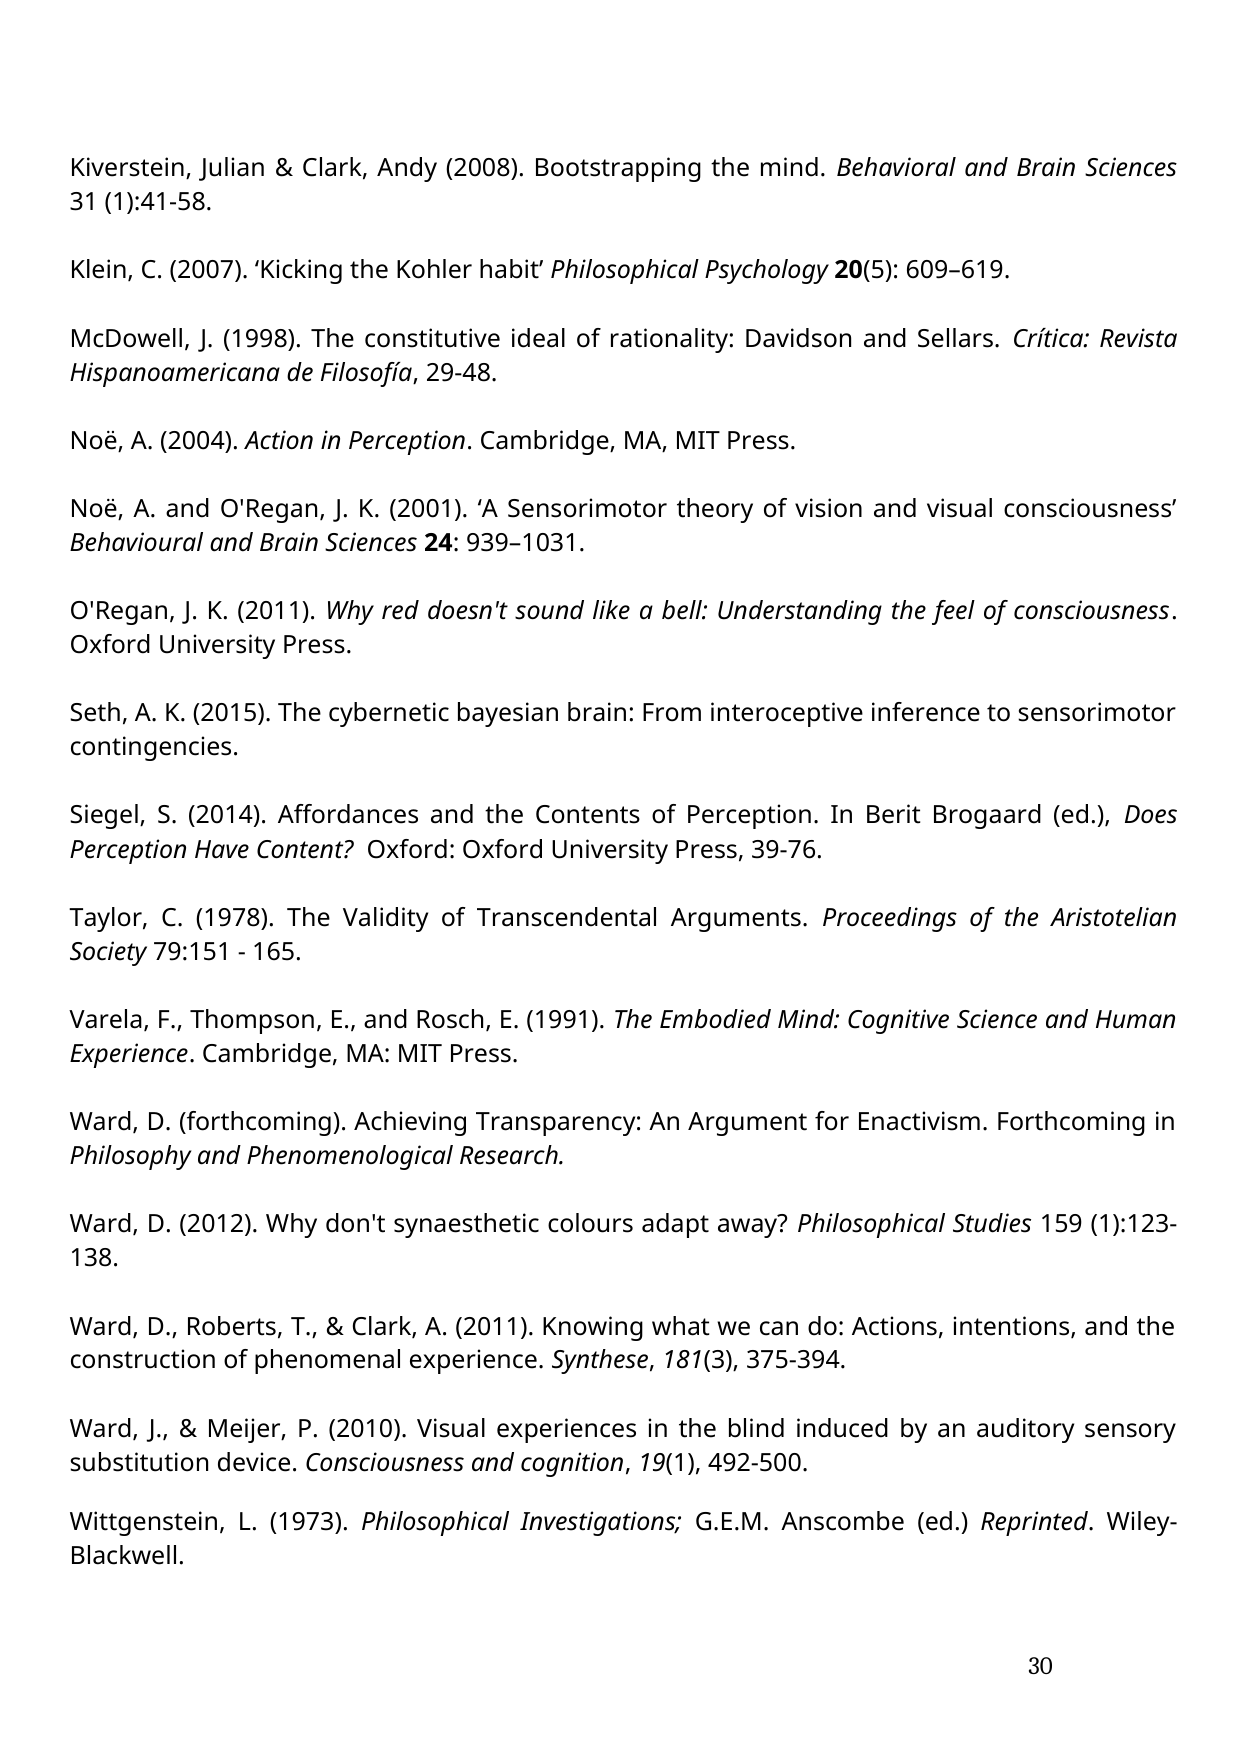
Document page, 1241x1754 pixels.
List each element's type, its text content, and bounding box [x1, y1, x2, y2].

text Taylor, C. (1978). The Validity of Transcendental Arguments. Proceedings of the Aristotelian Society 79:151 - 165. [69, 899, 1177, 967]
text Ward, D. (forthcoming). Achieving Transparency: An Argument for Enactivism. Forthcoming in Philosophy and Phenomenological Research. [69, 1104, 1177, 1172]
text Ward, J., & Meijer, P. (2010). Visual experiences in the blind induced by an auditory sensory substitution device. Consciousness and cognition, 19(1), 492-500. [69, 1410, 1177, 1478]
text McDowell, J. (1998). The constitutive ideal of rationality: Davidson and Sellars. Crítica: Revista Hispanoamericana de Filosofía, 29-48. [69, 320, 1177, 388]
text Ward, D., Roberts, T., & Clark, A. (2011). Knowing what we can do: Actions, intentions, and the construction of phenomenal experience. Synthese, 181(3), 375-394. [69, 1308, 1177, 1376]
text Noë, A. and O'Regan, J. K. (2001). ‘A Sensorimotor theory of vision and visual consciousness’ Behavioural and Brain Sciences 24: 939–1031. [69, 491, 1177, 559]
text Wittgenstein, L. (1973). Philosophical Investigations; G.E.M. Anscombe (ed.) Reprinted. Wiley-Blackwell. [69, 1503, 1177, 1572]
text Seth, A. K. (2015). The cybernetic bayesian brain: From interoceptive inference to sensorimotor contingencies. [69, 695, 1177, 763]
text O'Regan, J. K. (2011). Why red doesn't sound like a bell: Understanding the feel of consciousness. Oxford University Press. [69, 593, 1177, 661]
text Klein, C. (2007). ‘Kicking the Kohler habit’ Philosophical Psychology 20(5): 609–619. [69, 252, 1177, 286]
text Ward, D. (2012). Why don't synaesthetic colours adapt away? Philosophical Studies 159 (1):123-138. [69, 1206, 1177, 1274]
text Siegel, S. (2014). Affordances and the Contents of Perception. In Berit Brogaard (ed.), Does Perception Have Content? Oxford: Oxford University Press, 39-76. [69, 797, 1177, 865]
text Varela, F., Thompson, E., and Rosch, E. (1991). The Embodied Mind: Cognitive Science and Human Experience. Cambridge, MA: MIT Press. [69, 1002, 1177, 1070]
text Kiverstein, Julian & Clark, Andy (2008). Bootstrapping the mind. Behavioral and Brain Sciences 31 (1):41-58. [69, 150, 1177, 218]
text Noë, A. (2004). Action in Perception. Cambridge, MA, MIT Press. [69, 422, 1177, 457]
